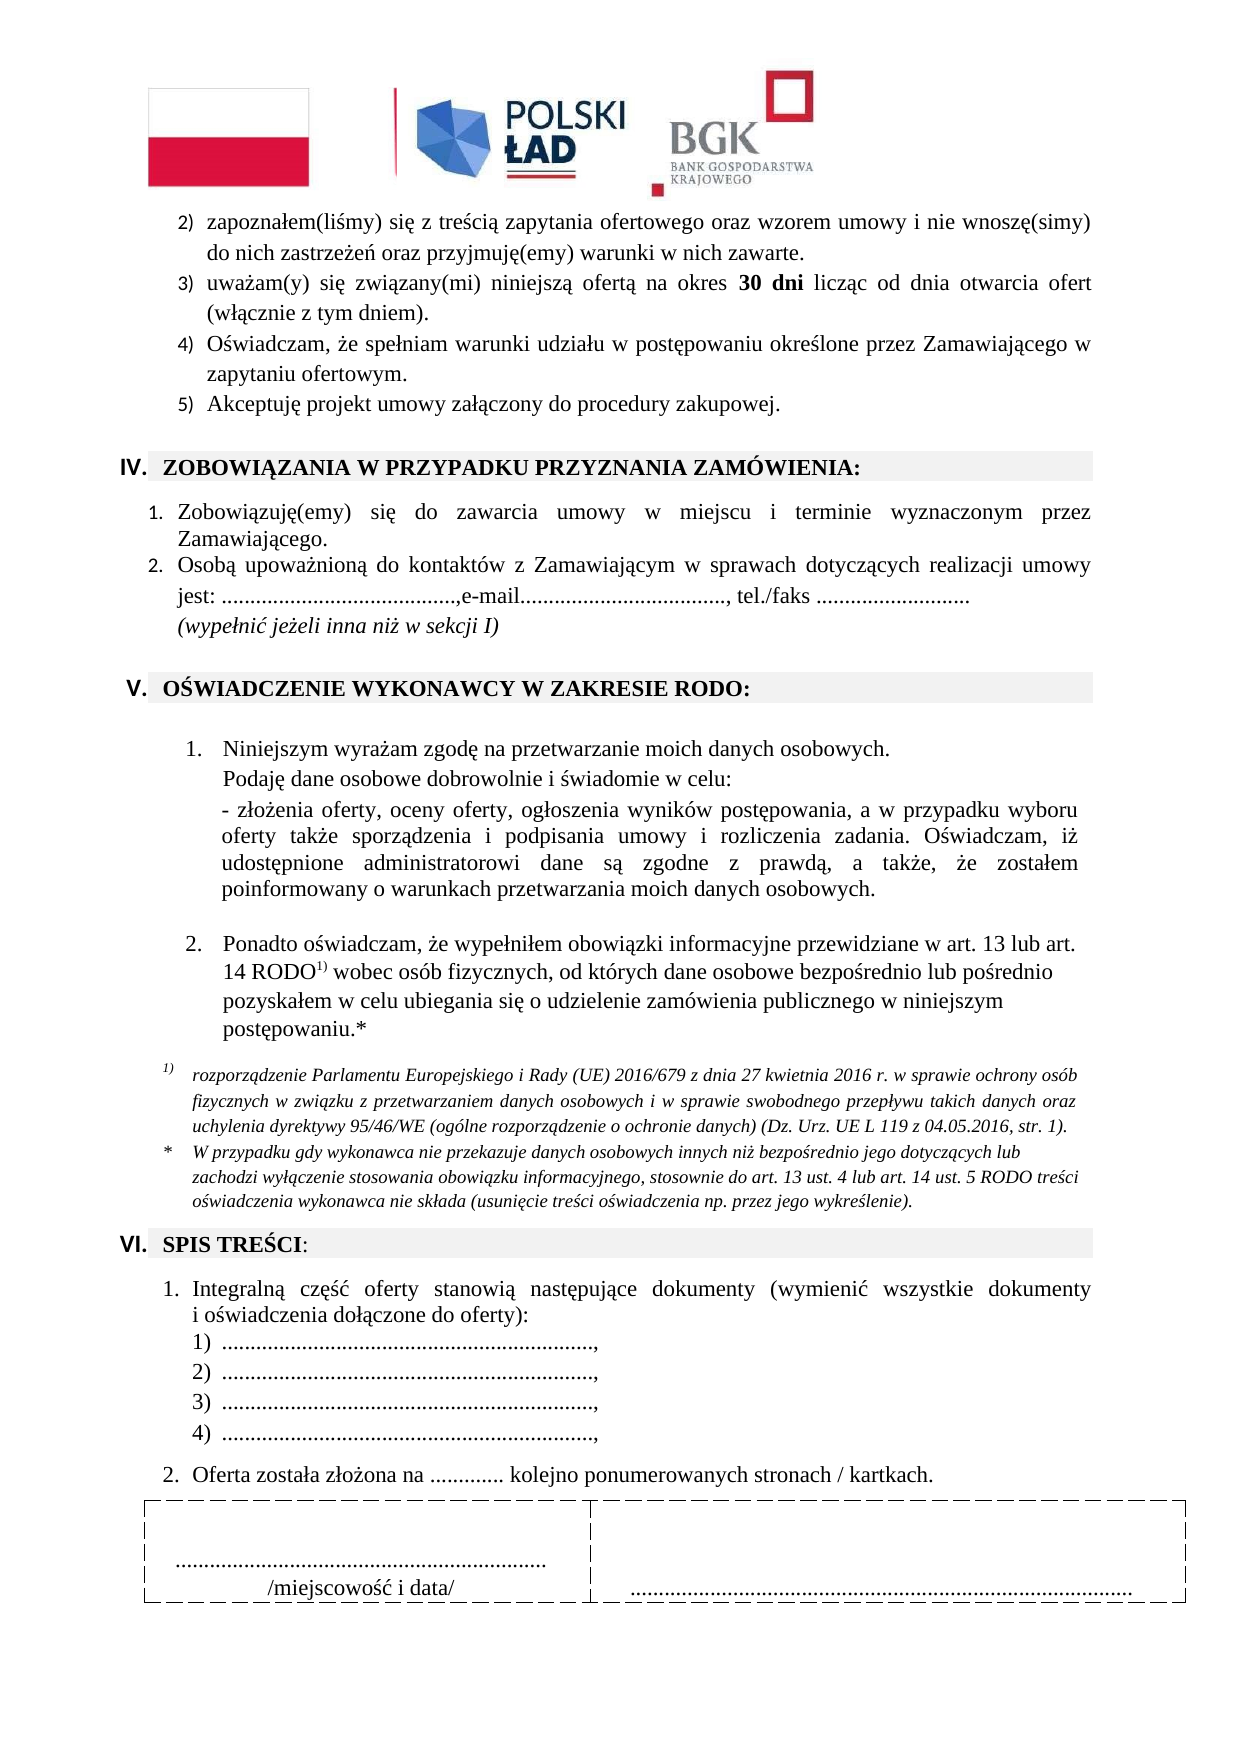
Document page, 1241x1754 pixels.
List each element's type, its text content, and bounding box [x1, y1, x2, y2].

list ................................................................., [192, 1328, 1093, 1354]
list * W przypadku gdy wykonawca nie przekazuje danych osobowych innych niż bezpośrednio jego dotyczących lub zachodzi wyłączenie stosowania obowiązku informacyjnego, stosownie do art. 13 ust. 4 lub art. 14 ust. 5 RODO treści oświadczenia wykonawca nie składa (usunięcie treści oświadczenia np. przez jego wykreślenie). [162, 1141, 1093, 1212]
picture [147, 58, 831, 209]
list (wypełnić jeżeli inna niż w sekcji I) [177, 612, 1093, 638]
list Oferta została złożona na ............. kolejno ponumerowanych stronach / kartkach. [162, 1461, 1093, 1488]
list Integralną część oferty stanowią następujące dokumenty (wymienić wszystkie dokumenty i oświadczenia dołączone do oferty): [162, 1275, 1093, 1328]
list OŚWIADCZENIE WYKONAWCY W ZAKRESIE RODO: [148, 672, 1093, 703]
list Ponadto oświadczam, że wypełniłem obowiązki informacyjne przewidziane w art. 13 lub art. 14 RODO1) wobec osób fizycznych, od których dane osobowe bezpośrednio lub pośrednio pozyskałem w celu ubiegania się o udzielenie zamówienia publicznego w niniejszym postępowaniu.* [185, 930, 1093, 1042]
list ................................................................., [192, 1358, 1093, 1384]
list zapoznałem(liśmy) się z treścią zapytania ofertowego oraz wzorem umowy i nie wnoszę(simy) do nich zastrzeżeń oraz przyjmuję(emy) warunki w nich zawarte. [177, 208, 1093, 265]
list Niniejszym wyrażam zgodę na przetwarzanie moich danych osobowych. [185, 735, 1093, 762]
text 1) rozporządzenie Parlamentu Europejskiego i Rady (UE) 2016/679 z dnia 27 kwietnia 2016 r. w sprawie ochrony osób fizycznych w związku z przetwarzaniem danych osobowych i w sprawie swobodnego przepływu takich danych oraz uchylenia dyrektywy 95/46/WE (ogólne rozporządzenie o ochronie danych) (Dz. Urz. UE L 119 z 04.05.2016, str. 1). [162, 1060, 1080, 1136]
list ................................................................., [192, 1418, 1093, 1445]
list SPIS TREŚCI: [148, 1228, 1093, 1258]
list Osobą upoważnioną do kontaktów z Zamawiającym w sprawach dotyczących realizacji umowy jest: .........................................,e-mail...................................., tel./faks ........................... [148, 551, 1093, 608]
table_header ................................................................. /miejscowość i data/ [145, 1500, 591, 1602]
list Akceptuję projekt umowy załączony do procedury zakupowej. [177, 390, 1093, 417]
text - złożenia oferty, oceny oferty, ogłoszenia wyników postępowania, a w przypadku wyboru oferty także sporządzenia i podpisania umowy i rozliczenia zadania. Oświadczam, iż udostępnione administratorowi dane są zgodne z prawdą, a także, że zostałem poinformowany o warunkach przetwarzania moich danych osobowych. [221, 796, 1080, 902]
list ................................................................., [192, 1388, 1093, 1415]
list Oświadczam, że spełniam warunki udziału w postępowaniu określone przez Zamawiającego w zapytaniu ofertowym. [177, 329, 1093, 386]
table_header ........................................................................................ /podpis upoważnionego(ych) przedstawiciela(i) Wykonawcy/ [591, 1500, 1186, 1602]
list Zobowiązuję(emy) się do zawarcia umowy w miejscu i terminie wyznaczonym przez Zamawiającego. [148, 498, 1093, 551]
list uważam(y) się związany(mi) niniejszą ofertą na okres 30 dni licząc od dnia otwarcia ofert (włącznie z tym dniem). [177, 269, 1093, 326]
list Podaję dane osobowe dobrowolnie i świadomie w celu: [223, 766, 1093, 792]
list ZOBOWIĄZANIA W PRZYPADKU PRZYZNANIA ZAMÓWIENIA: [148, 451, 1093, 481]
